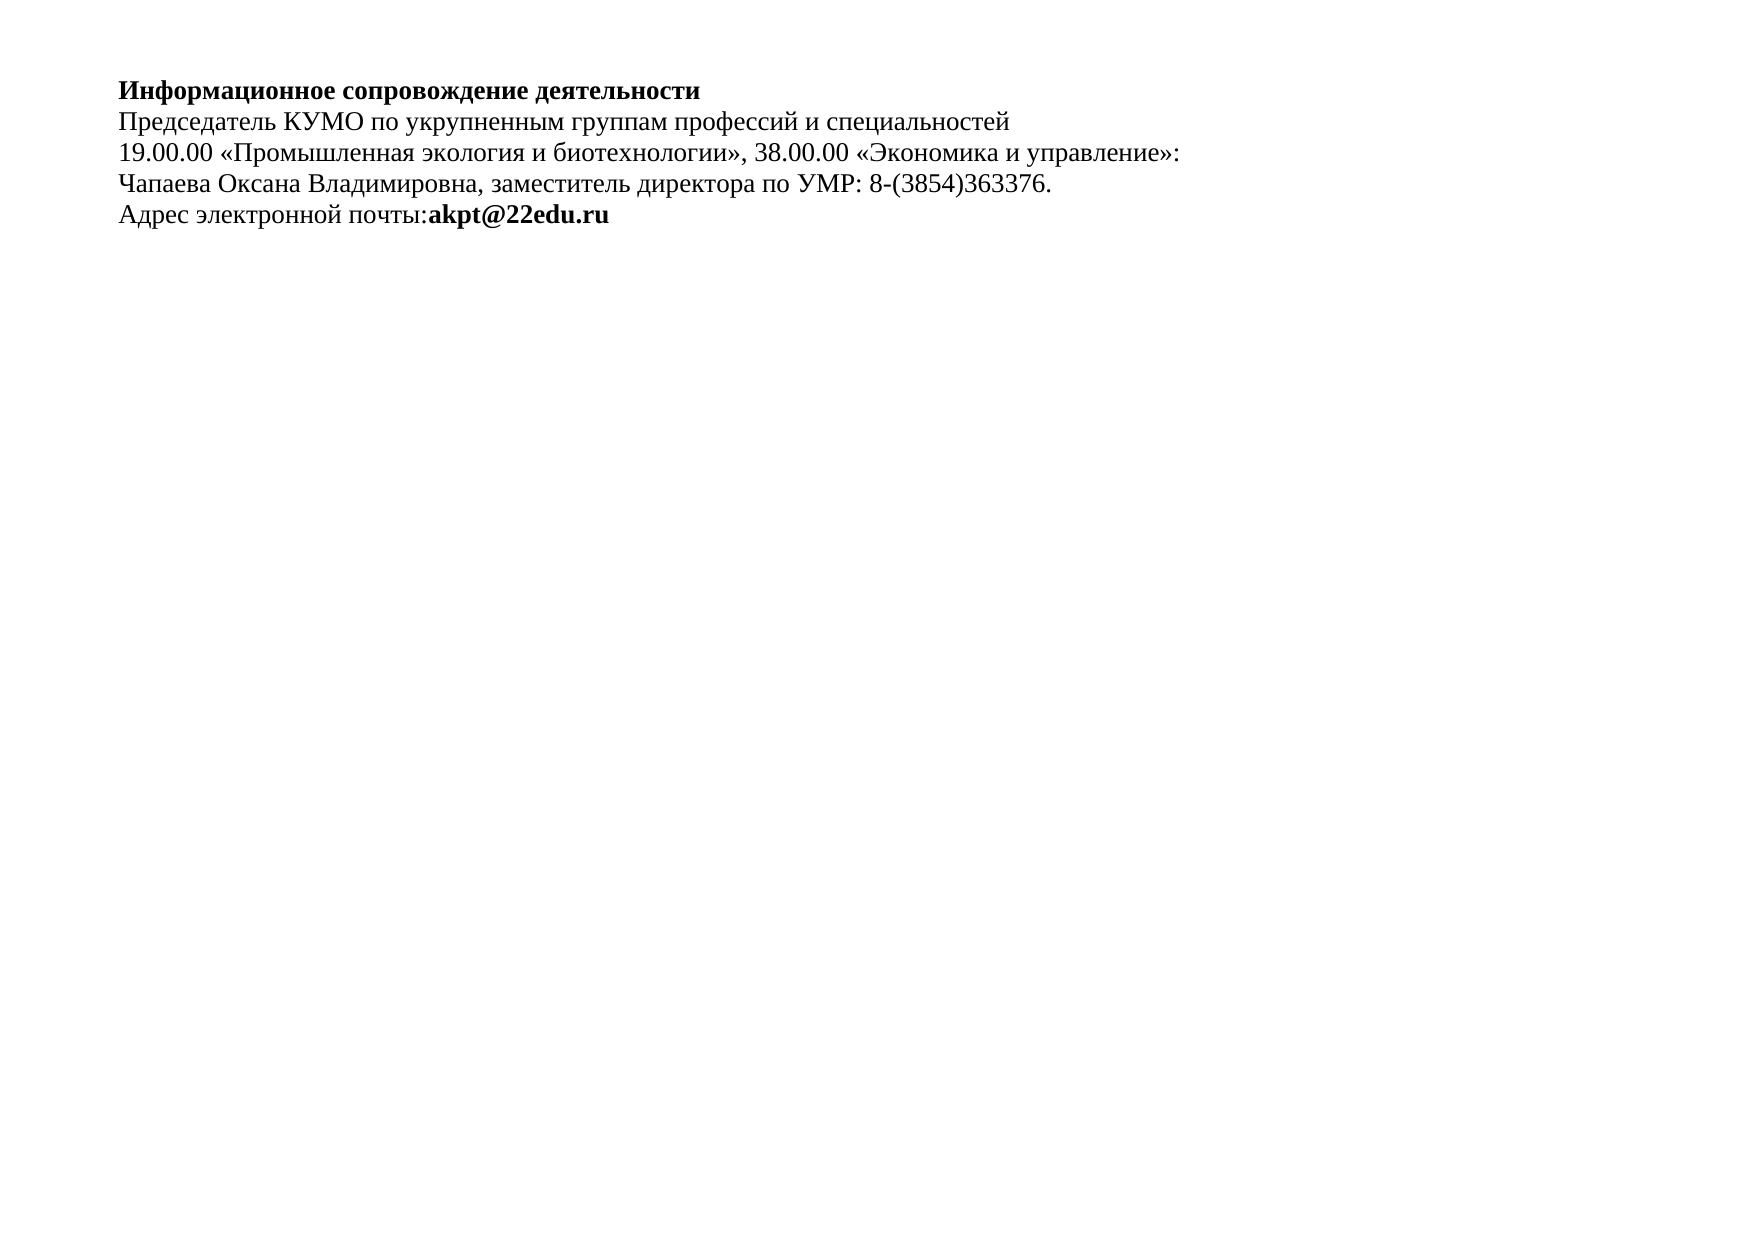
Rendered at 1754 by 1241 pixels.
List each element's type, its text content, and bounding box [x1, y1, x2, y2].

text Председатель КУМО по укрупненным группам профессий и специальностей [118, 105, 1636, 136]
text Адрес электронной почты:akpt@22edu.ru [118, 198, 1636, 229]
text 19.00.00 «Промышленная экология и биотехнологии», 38.00.00 «Экономика и управление»: [118, 136, 1636, 167]
text Информационное сопровождение деятельности [118, 74, 1636, 105]
text Чапаева Оксана Владимировна, заместитель директора по УМР: 8-(3854)363376. [118, 167, 1636, 198]
